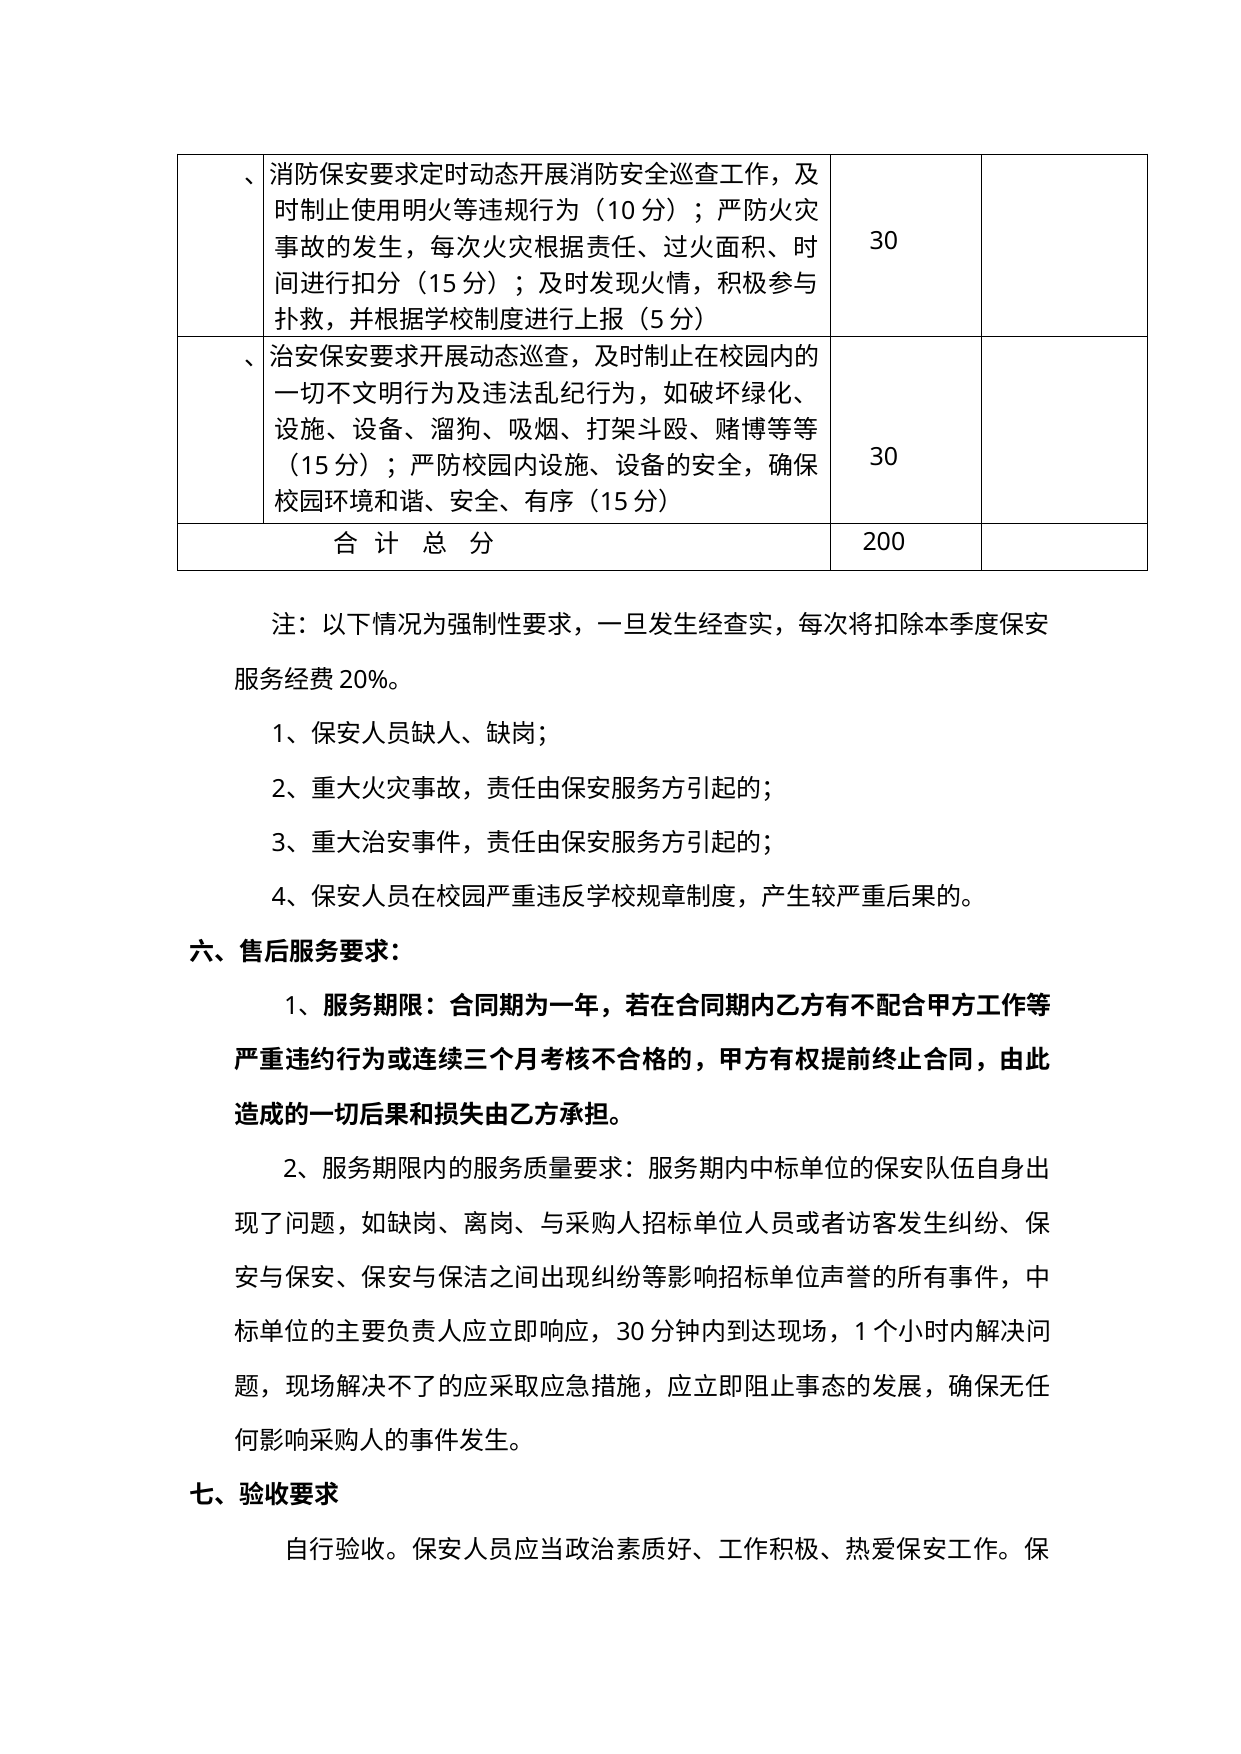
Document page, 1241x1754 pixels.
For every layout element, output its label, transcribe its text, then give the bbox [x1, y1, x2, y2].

table_cell [982, 524, 1147, 570]
text 七、验收要求 [189, 1475, 1051, 1511]
table_cell 合 计 总 分 [178, 524, 830, 570]
table_cell 2、消防保安要求定时动态开展消防安全巡查工作，及时制止使用明火等违规行为（10分）；严防火灾事故的发生，每次火灾根据责任、过火面积、时间进行扣分（15分）；及时发现火情，积极参与扑救，并根据学校制度进行上报（5分） [264, 155, 830, 336]
table_cell 200 [831, 524, 981, 570]
table_cell [178, 337, 263, 523]
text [234, 1529, 1051, 1566]
text 4、保安人员在校园严重违反学校规章制度，产生较严重后果的。 [234, 877, 1051, 913]
text 3、重大治安事件，责任由保安服务方引起的； [234, 822, 1051, 859]
text 六、售后服务要求： [189, 931, 1051, 967]
text 注：以下情况为强制性要求，一旦发生经查实，每次将扣除本季度保安服务经费20%。 [234, 605, 1051, 696]
table_cell [178, 155, 263, 336]
text 2、服务期限内的服务质量要求：服务期内中标单位的保安队伍自身出现了问题，如缺岗、离岗、与采购人招标单位人员或者访客发生纠纷、保安与保安、保安与保洁之间出现纠纷等影响招标单位声誉的所有事件，中标单位的主要负责人应立即响应，30分钟内到达现场，1个小时内解决问题，现场解决不了的应采取应急措施，应立即阻止事态的发展，确保无任何影响采购人的事件发生。 [234, 1149, 1051, 1457]
table_cell [982, 337, 1147, 523]
text 2、重大火灾事故，责任由保安服务方引起的； [234, 768, 1051, 804]
text 1、保安人员缺人、缺岗； [234, 714, 1051, 750]
table_cell 30 [831, 155, 981, 336]
table_cell 3、治安保安要求开展动态巡查，及时制止在校园内的一切不文明行为及违法乱纪行为，如破坏绿化、设施、设备、溜狗、吸烟、打架斗殴、赌博等等（15分）；严防校园内设施、设备的安全，确保校园环境和谐、安全、有序（15分） [264, 337, 830, 523]
table_cell [982, 155, 1147, 336]
table_cell 30 [831, 337, 981, 523]
text 1、服务期限：合同期为一年，若在合同期内乙方有不配合甲方工作等严重违约行为或连续三个月考核不合格的，甲方有权提前终止合同，由此造成的一切后果和损失由乙方承担。 [234, 986, 1051, 1131]
